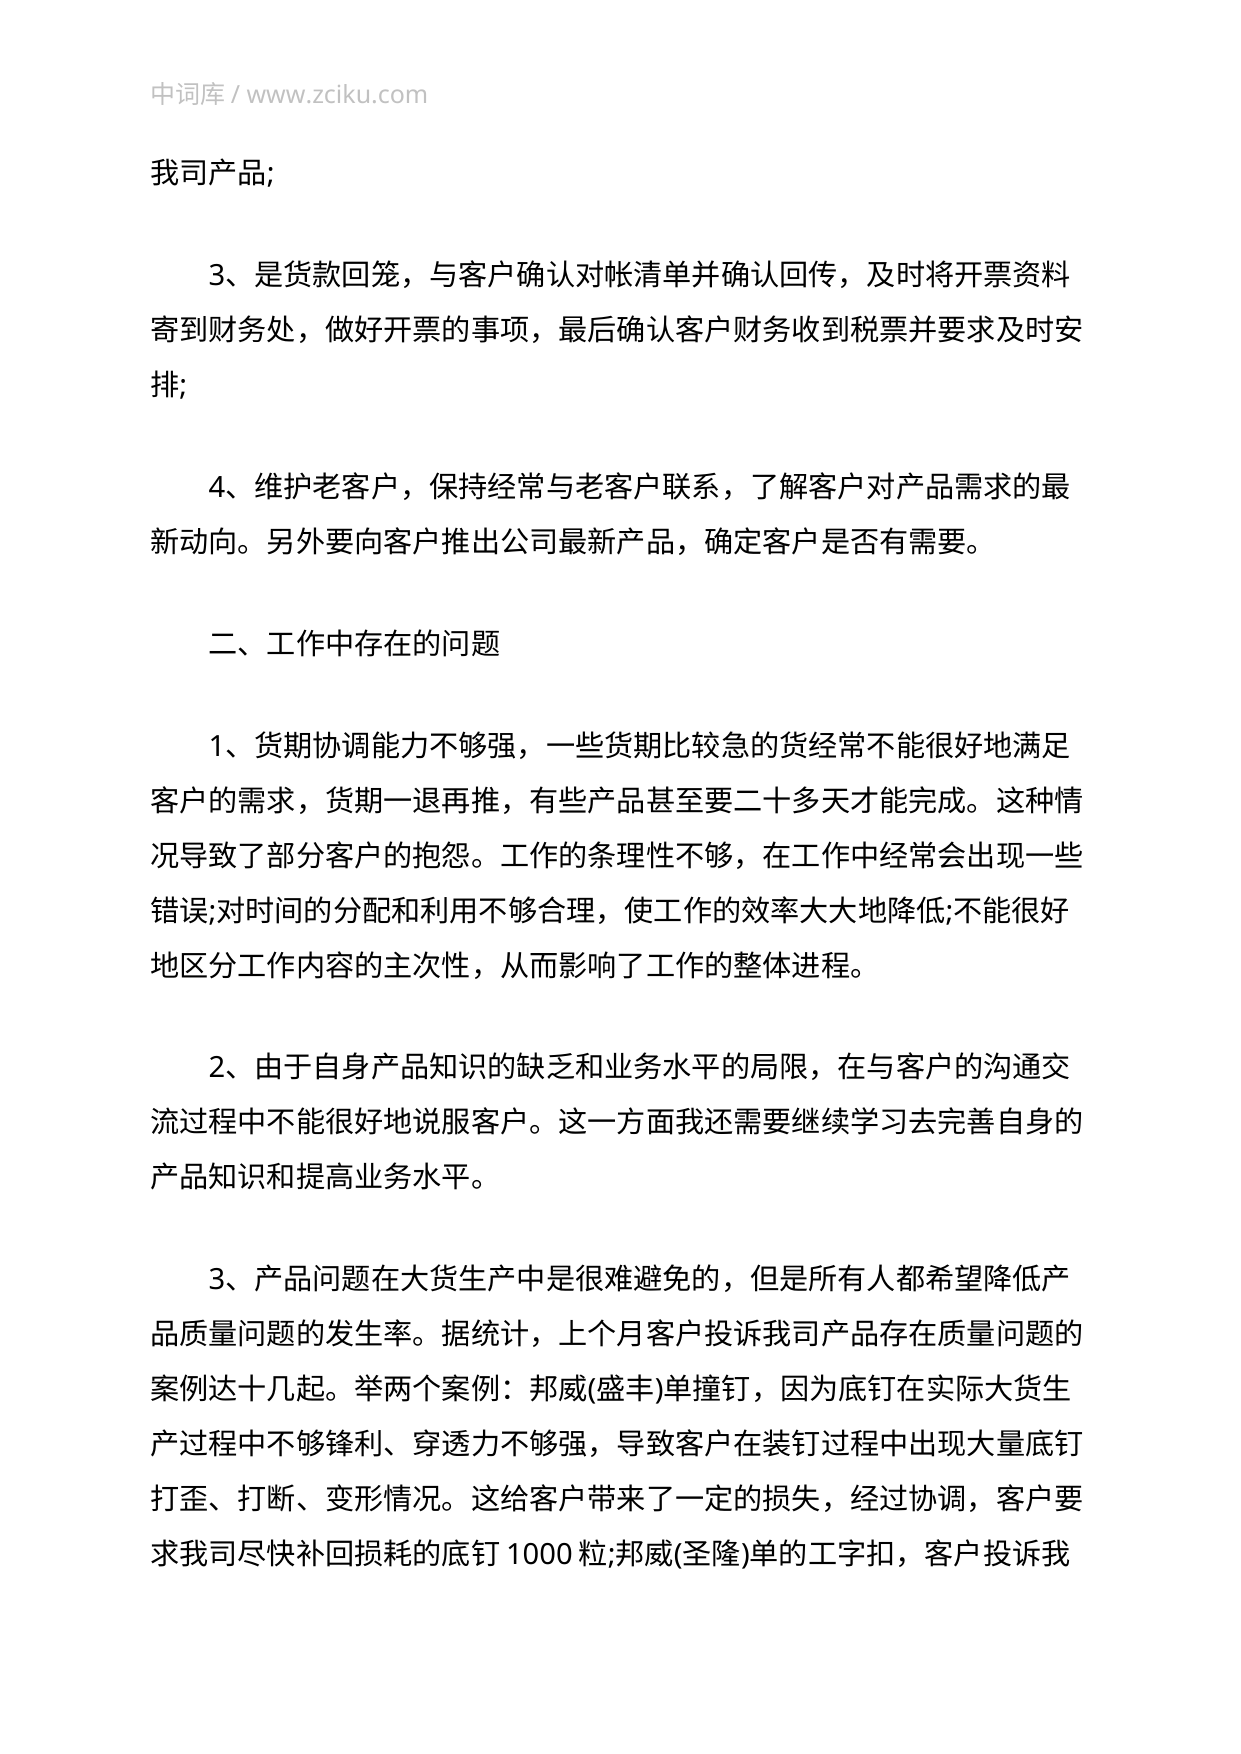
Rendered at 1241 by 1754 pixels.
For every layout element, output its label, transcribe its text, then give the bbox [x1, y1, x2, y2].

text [150, 1256, 1090, 1573]
text 3、是货款回笼，与客户确认对帐清单并确认回传，及时将开票资料寄到财务处，做好开票的事项，最后确认客户财务收到税票并要求及时安排; [150, 252, 1090, 404]
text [150, 150, 1090, 192]
text 4、维护老客户，保持经常与老客户联系，了解客户对产品需求的最新动向。另外要向客户推出公司最新产品，确定客户是否有需要。 [150, 464, 1090, 561]
text 2、由于自身产品知识的缺乏和业务水平的局限，在与客户的沟通交流过程中不能很好地说服客户。这一方面我还需要继续学习去完善自身的产品知识和提高业务水平。 [150, 1044, 1090, 1196]
text 二、工作中存在的问题 [150, 621, 1090, 663]
text 1、货期协调能力不够强，一些货期比较急的货经常不能很好地满足客户的需求，货期一退再推，有些产品甚至要二十多天才能完成。这种情况导致了部分客户的抱怨。工作的条理性不够，在工作中经常会出现一些错误;对时间的分配和利用不够合理，使工作的效率大大地降低;不能很好地区分工作内容的主次性，从而影响了工作的整体进程。 [150, 722, 1090, 984]
